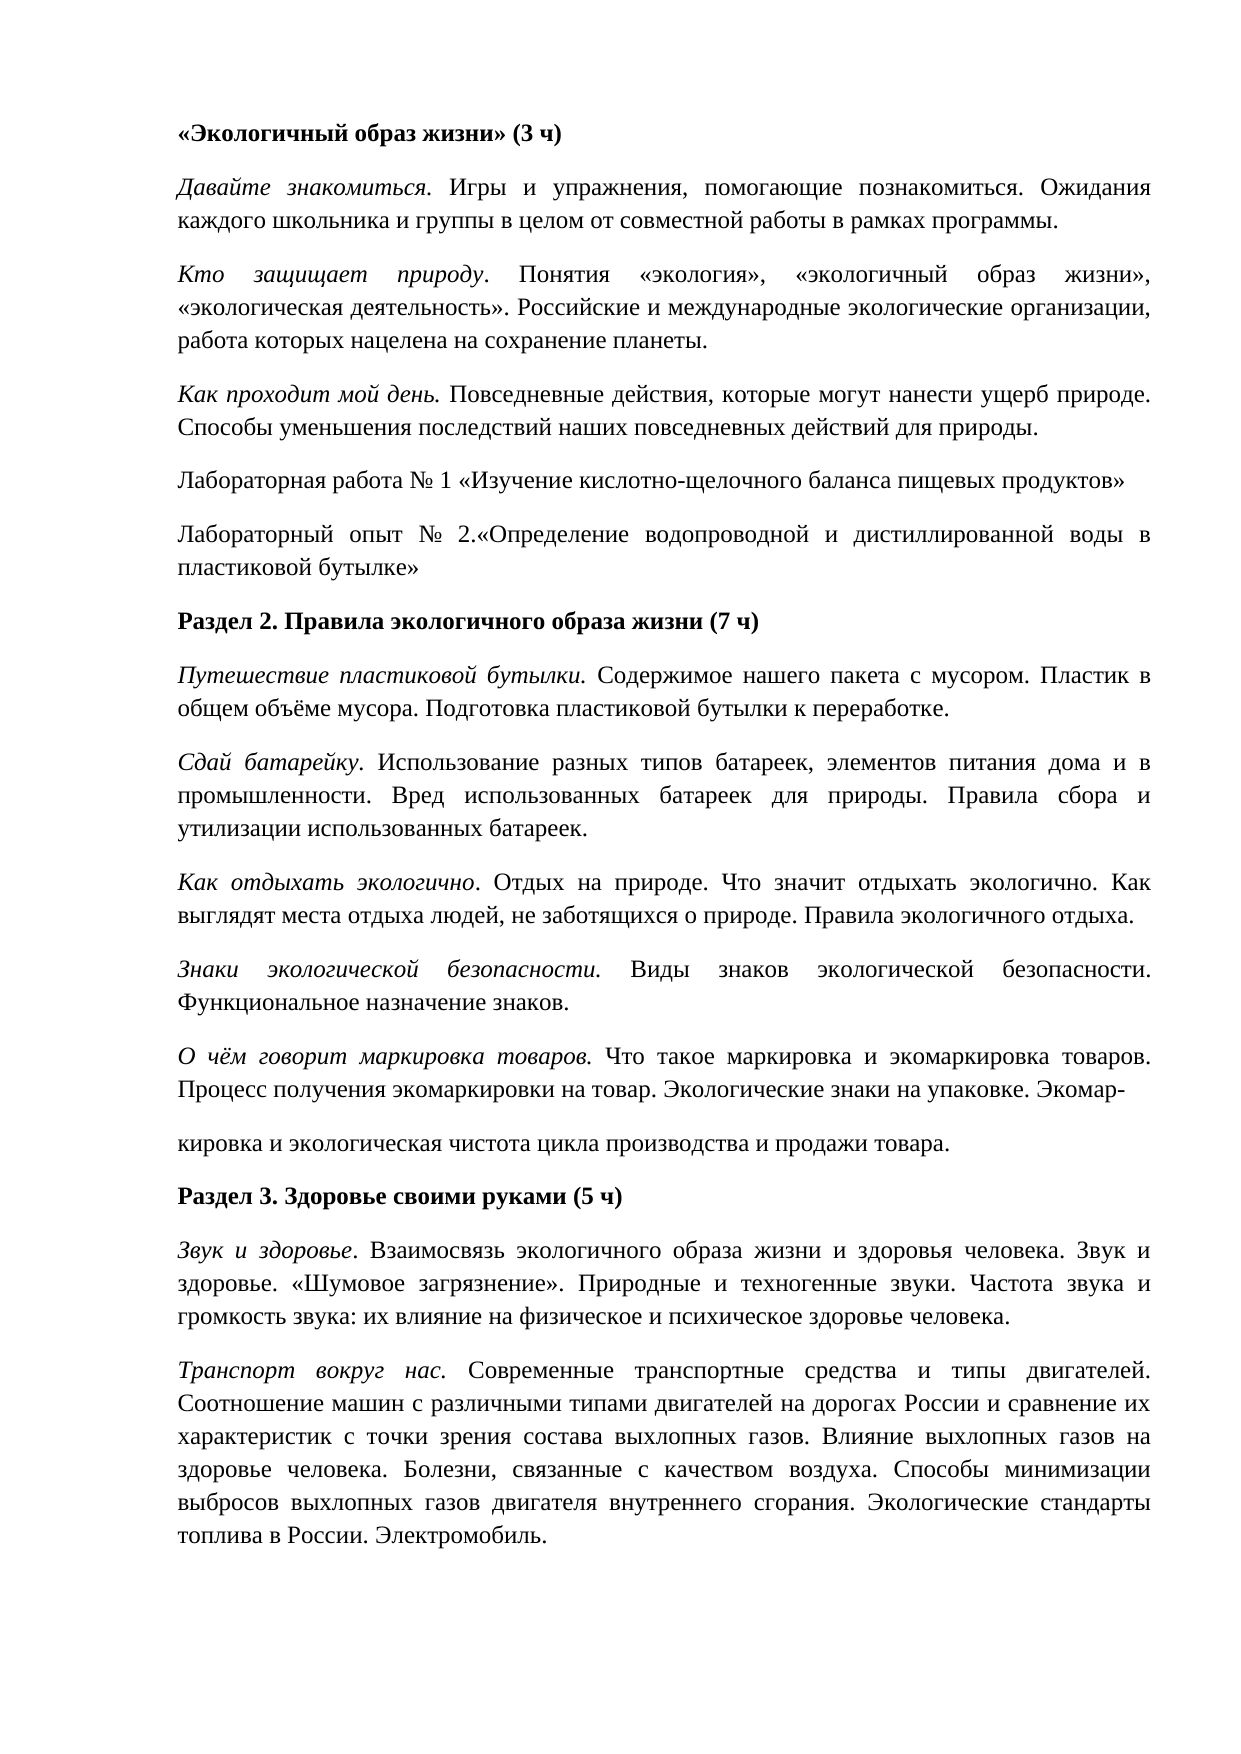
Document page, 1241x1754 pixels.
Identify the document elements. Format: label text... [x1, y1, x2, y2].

text Давайте знакомиться. Игры и упражнения, помогающие познакомиться. Ожидания каждого школьника и группы в целом от совместной работы в рамках программы. [177, 172, 1152, 234]
text «Экологичный образ жизни» (3 ч) [177, 118, 1152, 147]
text Путешествие пластиковой бутылки. Содержимое нашего пакета с мусором. Пластик в общем объёме мусора. Подготовка пластиковой бутылки к переработке. [177, 660, 1152, 722]
text Раздел 3. Здоровье своими руками (5 ч) [177, 1181, 1152, 1210]
text Лабораторная работа № 1 «Изучение кислотно-щелочного баланса пищевых продуктов» [177, 466, 1152, 494]
text Как отдыхать экологично. Отдых на природе. Что значит отдыхать экологично. Как выглядят места отдыха людей, не заботящихся о природе. Правила экологичного отдыха. [177, 867, 1152, 929]
text Знаки экологической безопасности. Виды знаков экологической безопасности. Функциональное назначение знаков. [177, 954, 1152, 1016]
text Звук и здоровье. Взаимосвязь экологичного образа жизни и здоровья человека. Звук и здоровье. «Шумовое загрязнение». Природные и техногенные звуки. Частота звука и громкость звука: их влияние на физическое и психическое здоровье человека. [177, 1235, 1152, 1330]
text Как проходит мой день. Повседневные действия, которые могут нанести ущерб природе. Способы уменьшения последствий наших повседневных действий для природы. [177, 379, 1152, 441]
text Раздел 2. Правила экологичного образа жизни (7 ч) [177, 606, 1152, 635]
text Транспорт вокруг нас. Современные транспортные средства и типы двигателей. Соотношение машин с различными типами двигателей на дорогах России и сравнение их характеристик с точки зрения состава выхлопных газов. Влияние выхлопных газов на здоровье человека. Болезни, связанные с качеством воздуха. Способы минимизации выбросов выхлопных газов двигателя внутреннего сгорания. Экологические стандарты топлива в России. Электромобиль. [177, 1355, 1152, 1549]
text кировка и экологическая чистота цикла производства и продажи товара. [177, 1128, 1152, 1156]
text О чём говорит маркировка товаров. Что такое маркировка и экомаркировка товаров. Процесс получения экомаркировки на товар. Экологические знаки на упаковке. Экомар- [177, 1041, 1152, 1102]
text Кто защищает природу. Понятия «экология», «экологичный образ жизни», «экологическая деятельность». Российские и международные экологические организации, работа которых нацелена на сохранение планеты. [177, 259, 1152, 354]
text Сдай батарейку. Использование разных типов батареек, элементов питания дома и в промышленности. Вред использованных батареек для природы. Правила сбора и утилизации использованных батареек. [177, 747, 1152, 842]
text Лабораторный опыт № 2.«Определение водопроводной и дистиллированной воды в пластиковой бутылке» [177, 519, 1152, 581]
